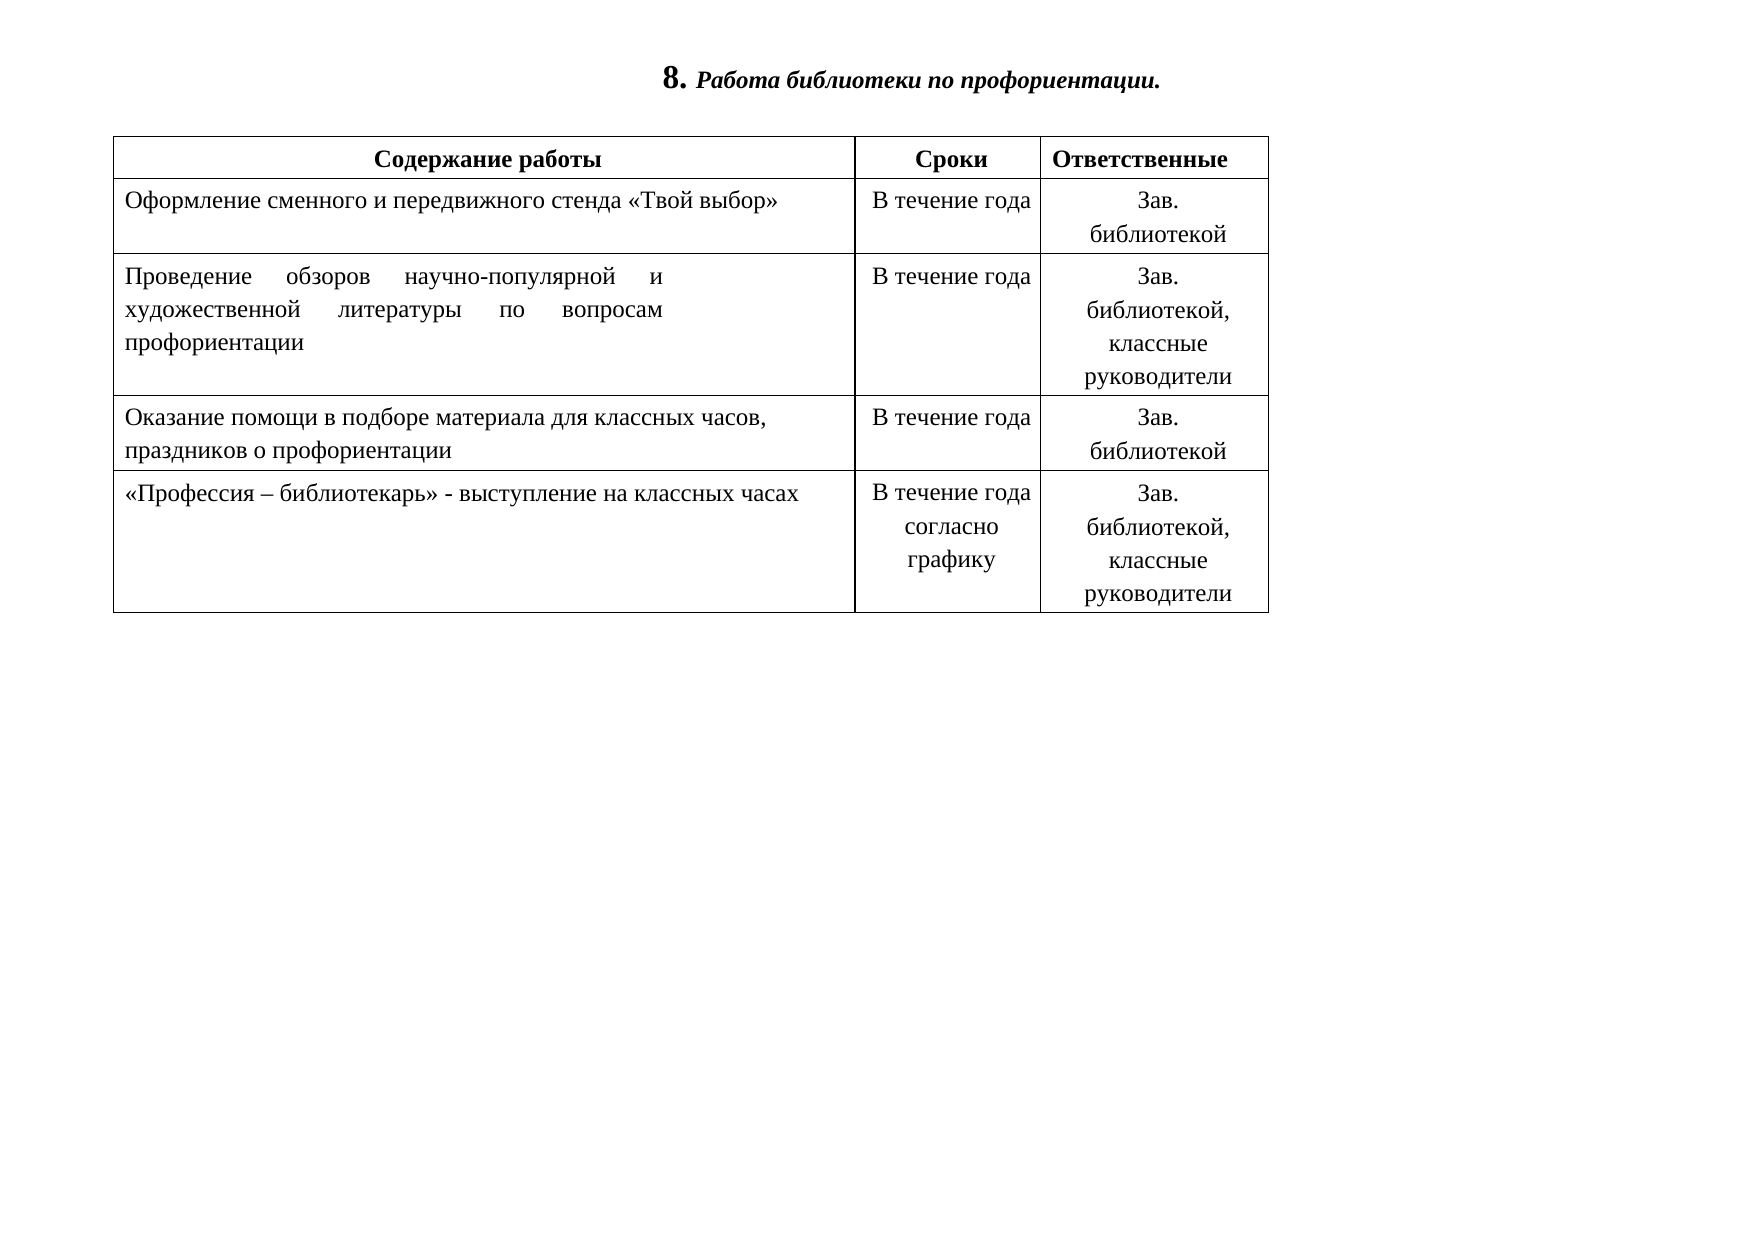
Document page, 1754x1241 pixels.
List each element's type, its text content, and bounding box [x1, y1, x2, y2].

table_header Ответственные [1041, 137, 1268, 177]
table_cell Зав. библиотекой, классные руководители [1041, 254, 1268, 395]
list Работа библиотеки по профориентации. [127, 59, 1696, 96]
table_cell В течение года [856, 179, 1040, 253]
table_cell В течение года согласно графику [856, 471, 1040, 612]
table_cell Проведение обзоров научно-популярной и художественной литературы по вопросам профориентации [114, 254, 854, 395]
table_cell «Профессия – библиотекарь» - выступление на классных часах [114, 471, 854, 612]
table_cell В течение года [856, 254, 1040, 395]
table_cell В течение года [856, 396, 1040, 470]
table_header Содержание работы [114, 137, 854, 177]
table_cell Зав. библиотекой [1041, 179, 1268, 253]
table_cell Оформление сменного и передвижного стенда «Твой выбор» [114, 179, 854, 253]
table_header Сроки [856, 137, 1040, 177]
table_cell Зав. библиотекой [1041, 396, 1268, 470]
table_cell Оказание помощи в подборе материала для классных часов, праздников о профориентации [114, 396, 854, 470]
table_cell Зав. библиотекой, классные руководители [1041, 471, 1268, 612]
